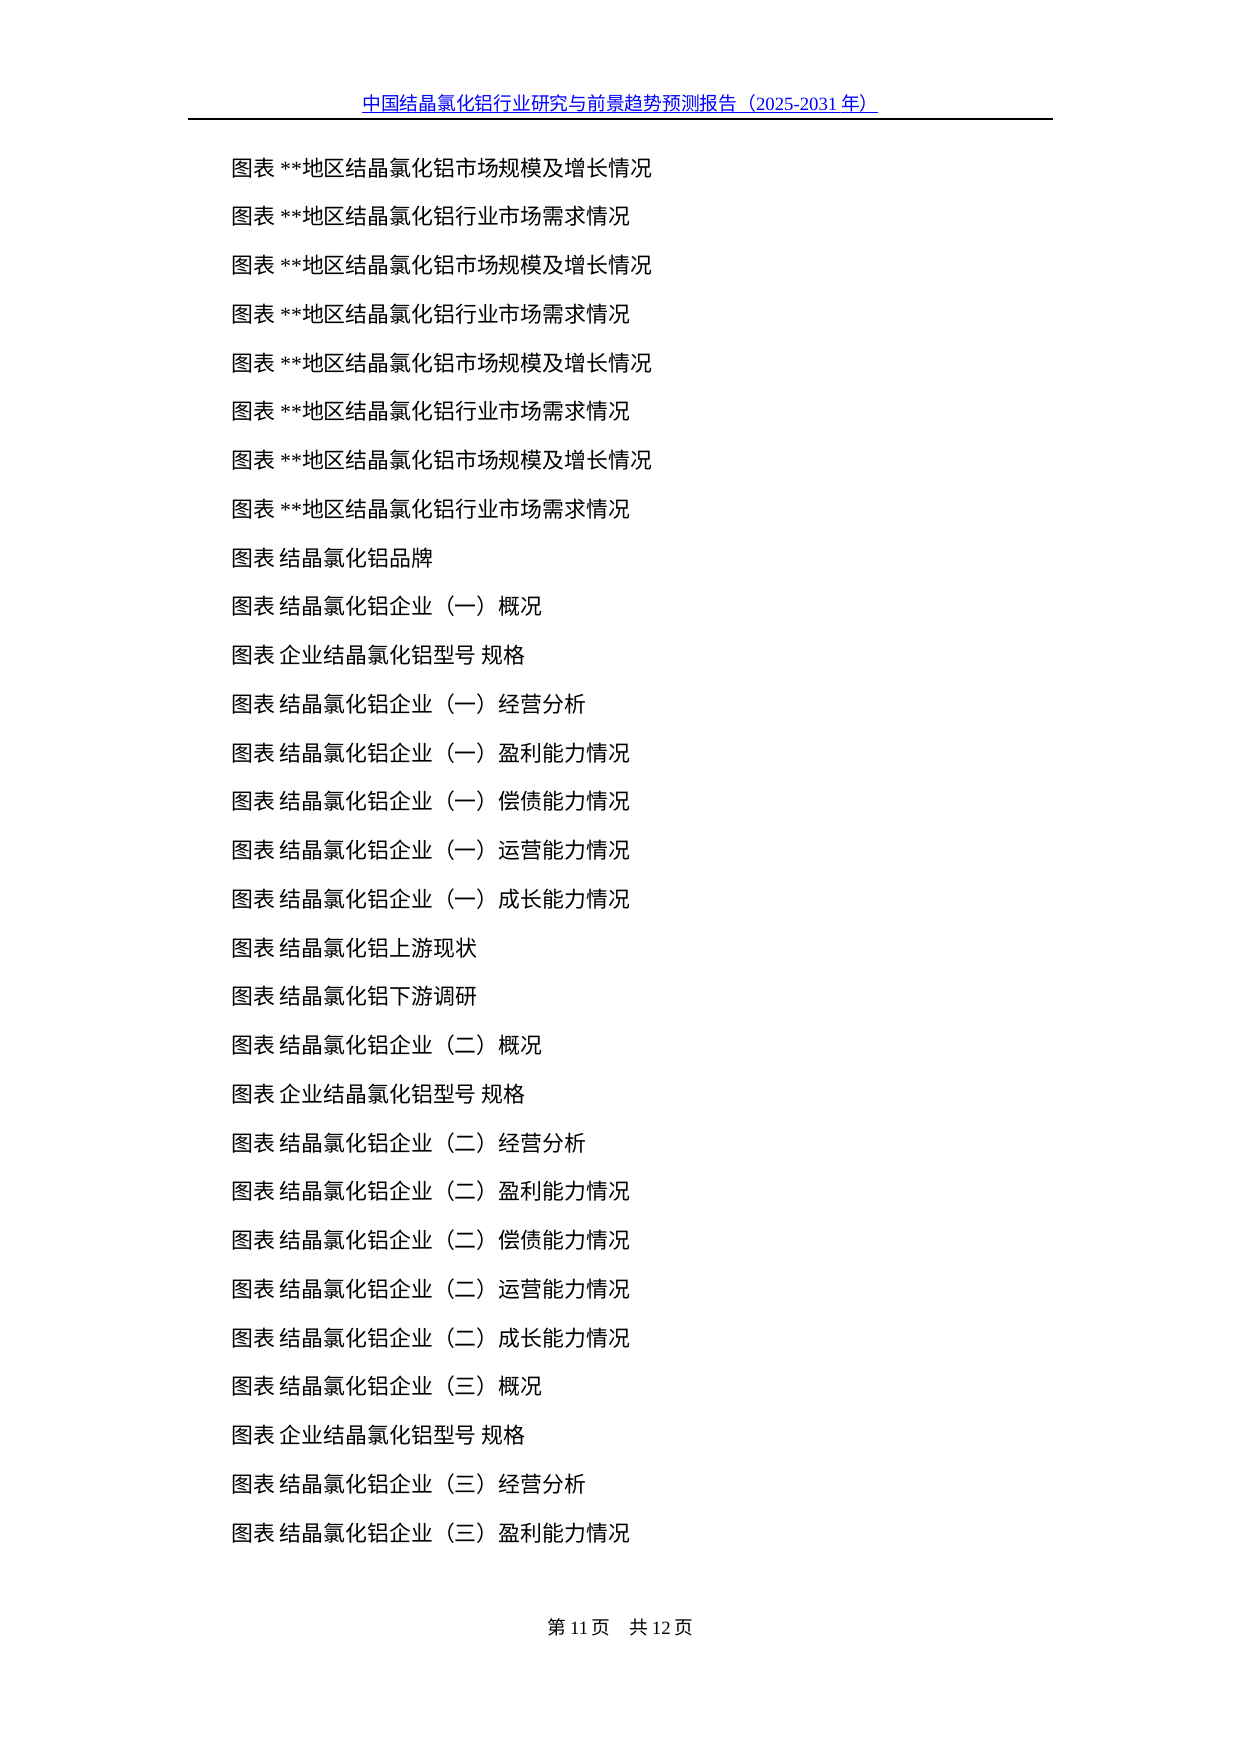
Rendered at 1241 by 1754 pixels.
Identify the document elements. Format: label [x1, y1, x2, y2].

text [187, 150, 1053, 1548]
